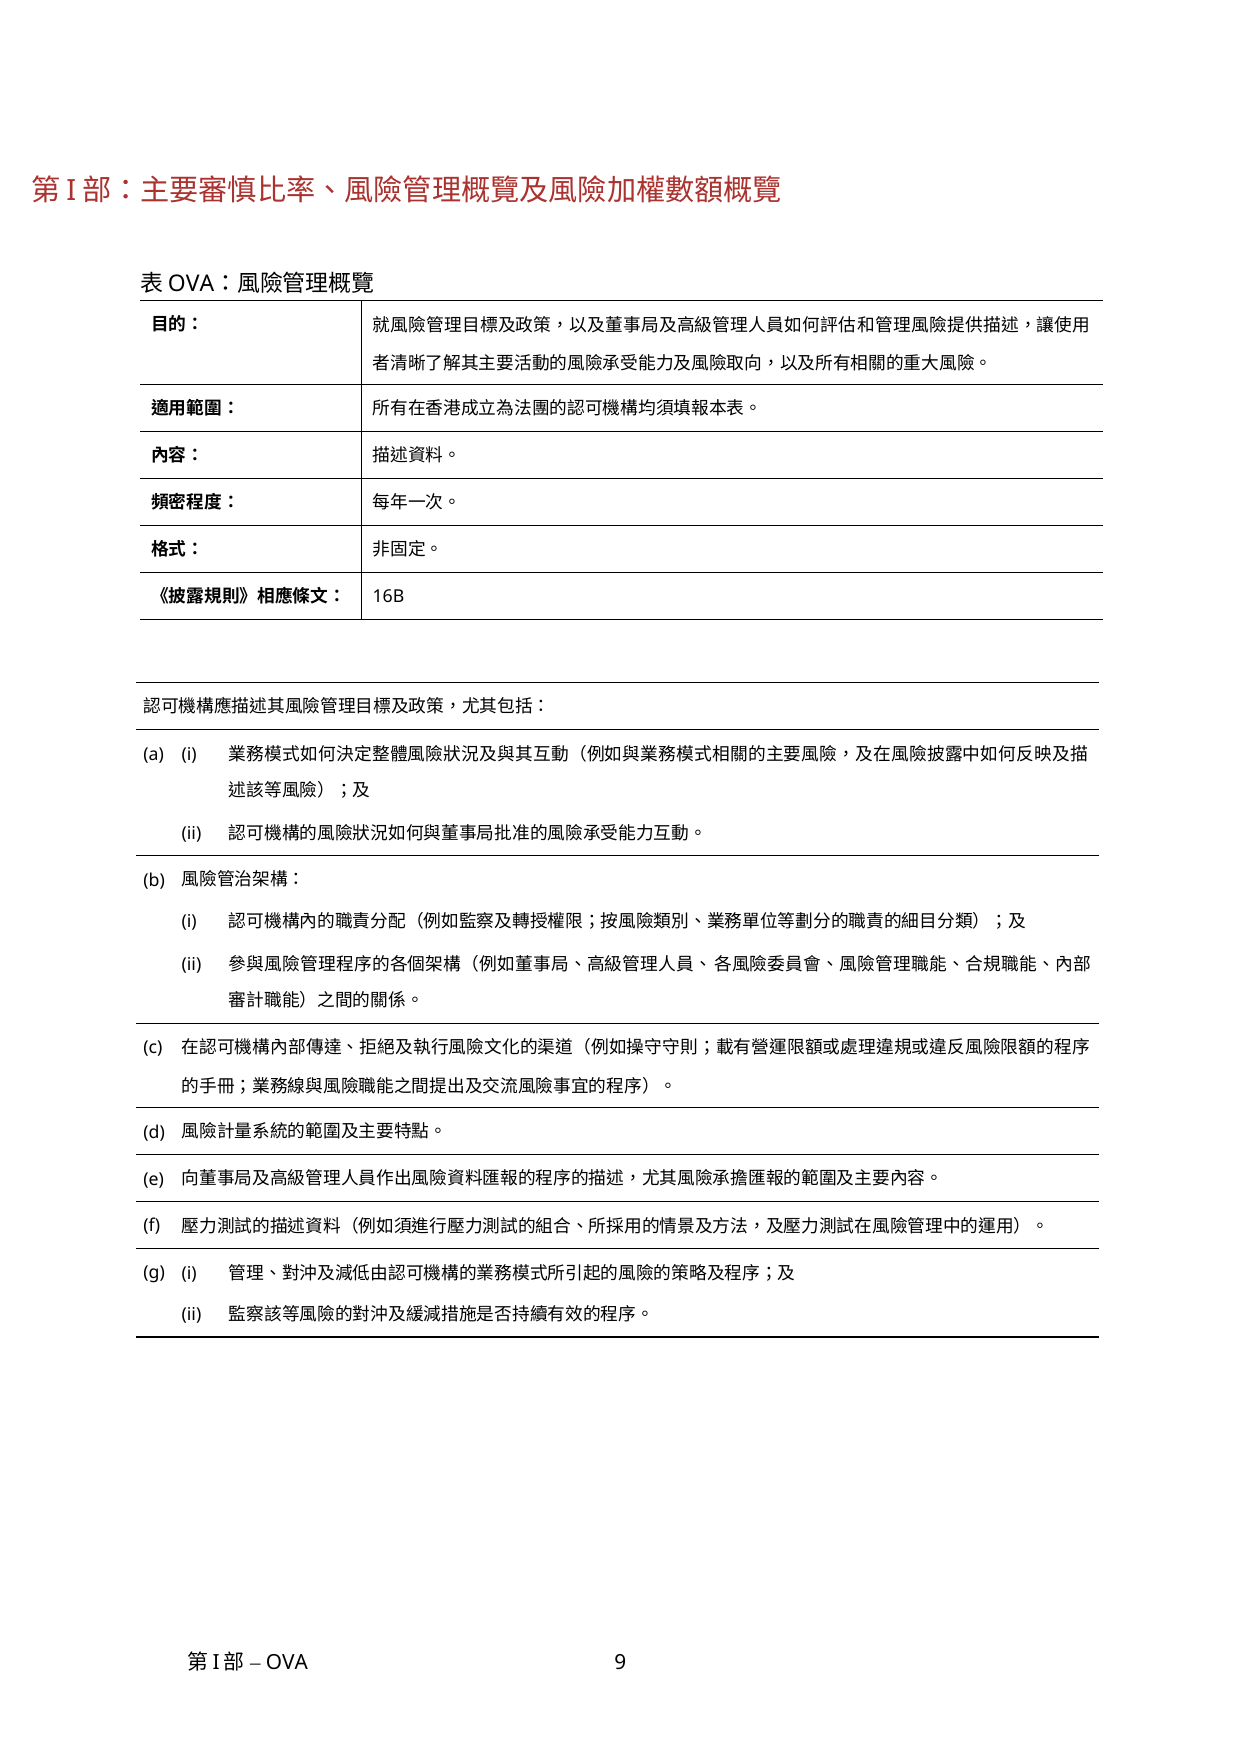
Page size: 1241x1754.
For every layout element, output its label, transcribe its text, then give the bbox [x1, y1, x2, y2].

table_header 就風險管理目標及政策，以及董事局及高級管理人員如何評估和管理風險提供描述，讓使用者清晰了解其主要活動的風險承受能力及風險取向，以及所有相關的重大風險。 [362, 301, 1102, 384]
table_header 目的： [140, 301, 361, 384]
table_cell (f) [136, 1202, 174, 1248]
table_cell (a) [136, 730, 174, 855]
table_cell 風險計量系統的範圍及主要特點。 [174, 1108, 1098, 1154]
table_cell 適用範圍： [140, 385, 361, 431]
table_cell 業務模式如何決定整體風險狀況及與其互動（例如與業務模式相關的主要風險，及在風險披露中如何反映及描述該等風險）；及 認可機構的風險狀況如何與董事局批准的風險承受能力互動。 [174, 730, 1098, 855]
table_cell 描述資料。 [362, 432, 1102, 478]
table_cell 風險管治架構： 認可機構內的職責分配（例如監察及轉授權限；按風險類別、業務單位等劃分的職責的細目分類）；及 參與風險管理程序的各個架構（例如董事局、高級管理人員、各風險委員會、風險管理職能、合規職能、內部審計職能）之間的關係。 [174, 856, 1098, 1023]
table_cell 每年一次。 [362, 479, 1102, 525]
table_cell 內容： [140, 432, 361, 478]
table_cell 非固定。 [362, 526, 1102, 572]
table_cell 壓力測試的描述資料（例如須進行壓力測試的組合、所採用的情景及方法，及壓力測試在風險管理中的運用）。 [174, 1202, 1098, 1248]
table_cell 向董事局及高級管理人員作出風險資料匯報的程序的描述，尤其風險承擔匯報的範圍及主要內容。 [174, 1155, 1098, 1201]
table_cell (g) [136, 1249, 174, 1336]
table_cell 所有在香港成立為法團的認可機構均須填報本表。 [362, 385, 1102, 431]
table_cell 在認可機構內部傳達、拒絕及執行風險文化的渠道（例如操守守則；載有營運限額或處理違規或違反風險限額的程序的手冊；業務線與風險職能之間提出及交流風險事宜的程序）。 [174, 1024, 1098, 1107]
table_cell 管理、對沖及減低由認可機構的業務模式所引起的風險的策略及程序；及 監察該等風險的對沖及緩減措施是否持續有效的程序。 [174, 1249, 1098, 1336]
table_cell (e) [136, 1155, 174, 1201]
table_cell 頻密程度： [140, 479, 361, 525]
table_cell (c) [136, 1024, 174, 1107]
subtitle 表OVA：風險管理概覽 [140, 262, 1053, 300]
table_cell 格式： [140, 526, 361, 572]
table_header 認可機構應描述其風險管理目標及政策，尤其包括： [136, 683, 1098, 729]
table_cell 16B [362, 573, 1102, 619]
text 第I部：主要審慎比率、風險管理概覽及風險加權數額概覽 [31, 150, 1053, 225]
table_cell (b) [136, 856, 174, 1023]
table_cell (d) [136, 1108, 174, 1154]
table_cell 《披露規則》相應條文： [140, 573, 361, 619]
